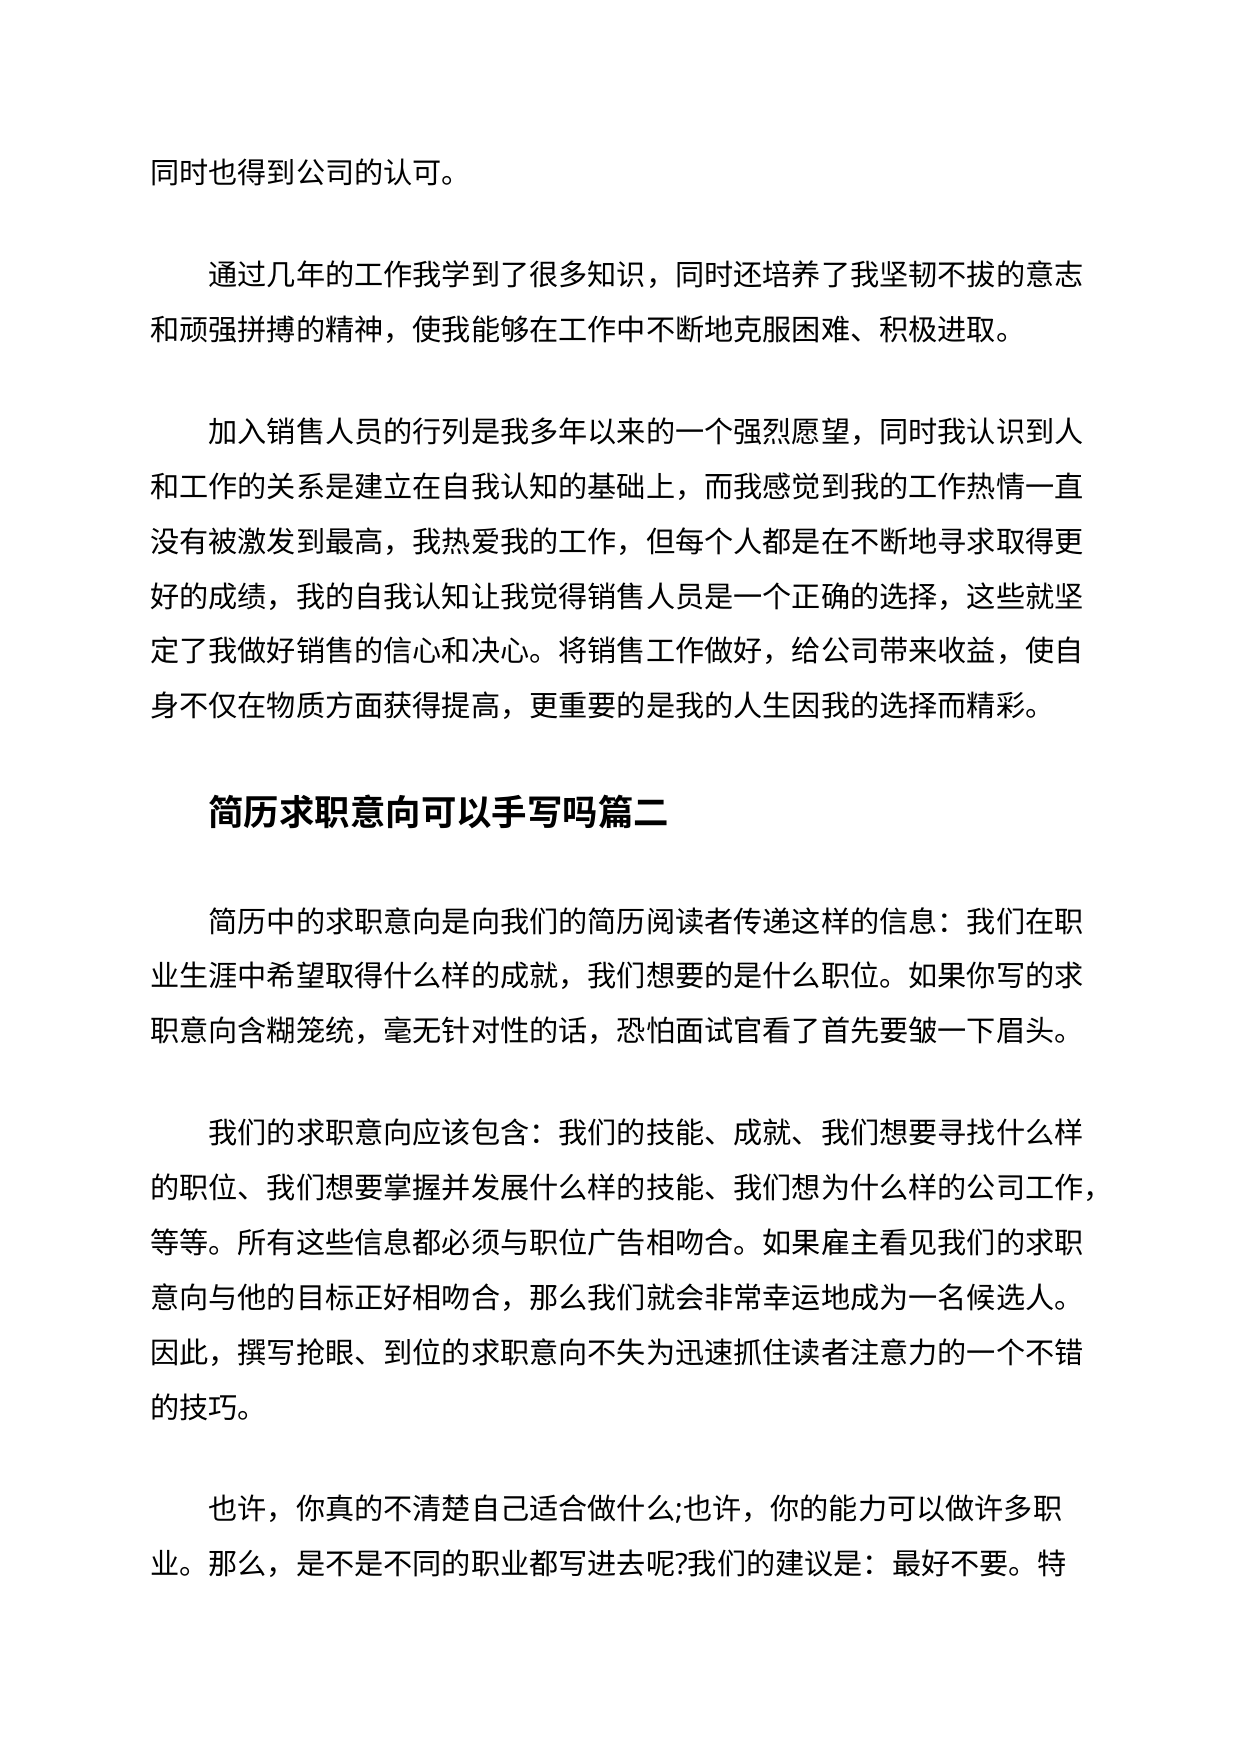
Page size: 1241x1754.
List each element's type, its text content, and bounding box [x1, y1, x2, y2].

text 简历求职意向可以手写吗篇二 [150, 785, 1090, 836]
text 加入销售人员的行列是我多年以来的一个强烈愿望，同时我认识到人和工作的关系是建立在自我认知的基础上，而我感觉到我的工作热情一直没有被激发到最高，我热爱我的工作，但每个人都是在不断地寻求取得更好的成绩，我的自我认知让我觉得销售人员是一个正确的选择，这些就坚定了我做好销售的信心和决心。将销售工作做好，给公司带来收益，使自身不仅在物质方面获得提高，更重要的是我的人生因我的选择而精彩。 [150, 408, 1090, 725]
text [150, 1486, 1090, 1583]
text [150, 150, 1090, 192]
text 简历中的求职意向是向我们的简历阅读者传递这样的信息：我们在职业生涯中希望取得什么样的成就，我们想要的是什么职位。如果你写的求职意向含糊笼统，毫无针对性的话，恐怕面试官看了首先要皱一下眉头。 [150, 898, 1090, 1050]
text 通过几年的工作我学到了很多知识，同时还培养了我坚韧不拔的意志和顽强拼搏的精神，使我能够在工作中不断地克服困难、积极进取。 [150, 252, 1090, 349]
text 我们的求职意向应该包含：我们的技能、成就、我们想要寻找什么样的职位、我们想要掌握并发展什么样的技能、我们想为什么样的公司工作，等等。所有这些信息都必须与职位广告相吻合。如果雇主看见我们的求职意向与他的目标正好相吻合，那么我们就会非常幸运地成为一名候选人。因此，撰写抢眼、到位的求职意向不失为迅速抓住读者注意力的一个不错的技巧。 [150, 1110, 1090, 1426]
